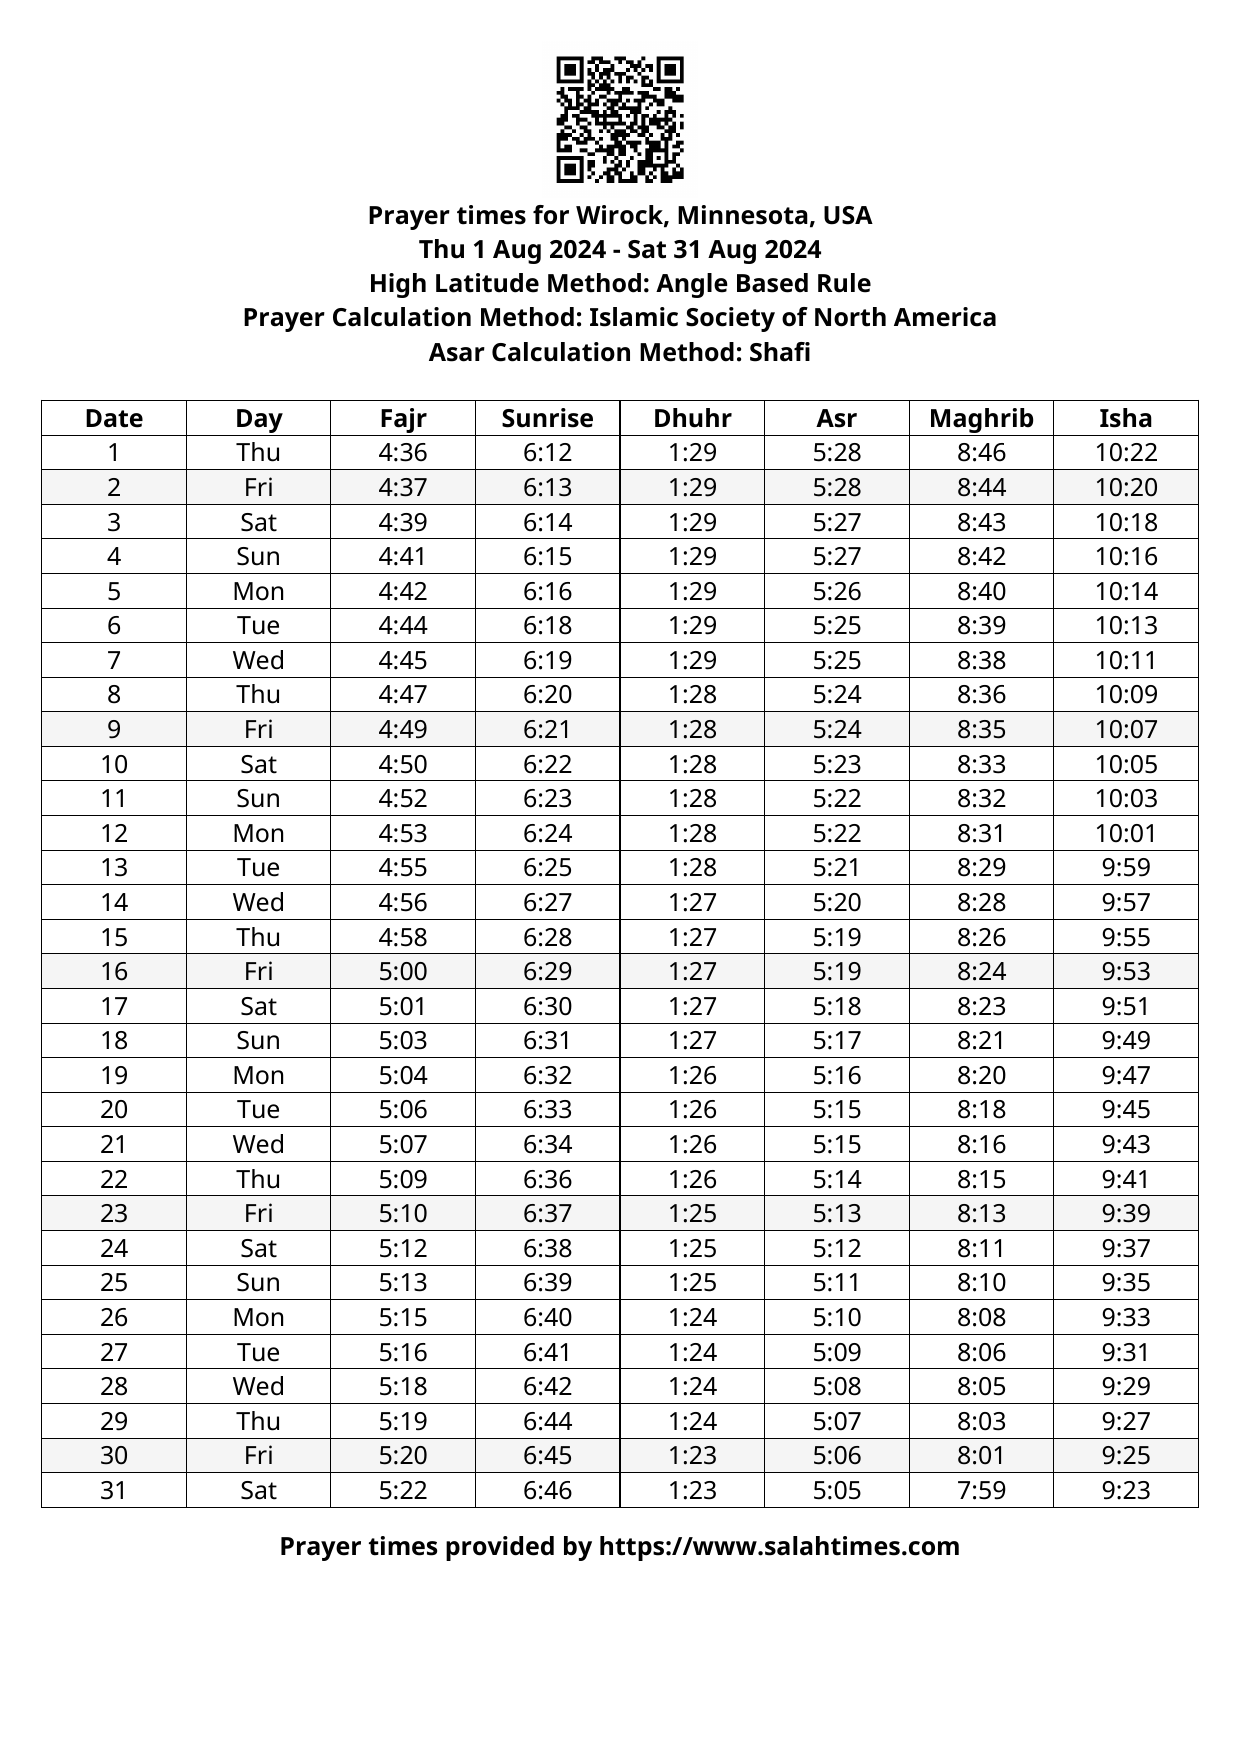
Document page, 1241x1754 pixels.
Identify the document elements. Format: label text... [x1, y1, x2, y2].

table_cell 5:20 [331, 1439, 475, 1472]
table_cell 5:05 [765, 1473, 909, 1507]
table_cell 6:15 [476, 539, 619, 573]
table_cell 5:18 [331, 1369, 475, 1403]
table_cell 9:49 [1054, 1024, 1198, 1057]
table_cell 1:25 [621, 1231, 764, 1264]
table_header Sunrise [476, 401, 619, 434]
table_cell 6:41 [476, 1335, 619, 1368]
table_cell 1:23 [621, 1439, 764, 1472]
table_cell Sun [187, 1024, 330, 1057]
table_cell 6:39 [476, 1266, 619, 1299]
table_cell 5:28 [765, 470, 909, 504]
table_cell 6:42 [476, 1369, 619, 1403]
table_cell 4:36 [331, 436, 475, 469]
table_cell 31 [42, 1473, 186, 1507]
table_cell 5:19 [765, 920, 909, 953]
table_cell 5:10 [331, 1196, 475, 1230]
table_cell 8:43 [910, 505, 1053, 538]
table_cell 9:47 [1054, 1058, 1198, 1092]
table_cell 5:04 [331, 1058, 475, 1092]
table_cell 6:19 [476, 643, 619, 677]
table_cell 1:27 [621, 885, 764, 919]
table_cell 5:25 [765, 643, 909, 677]
table_cell Fri [187, 1439, 330, 1472]
table_cell 8:46 [910, 436, 1053, 469]
table_cell 8:39 [910, 609, 1053, 642]
table_cell 24 [42, 1231, 186, 1264]
table_cell 6:14 [476, 505, 619, 538]
table_cell 8:11 [910, 1231, 1053, 1264]
table_cell 5:09 [765, 1335, 909, 1368]
table_cell 5:07 [765, 1404, 909, 1437]
table_cell 5:28 [765, 436, 909, 469]
table_cell Tue [187, 609, 330, 642]
table_cell 6:31 [476, 1024, 619, 1057]
table_cell 10 [42, 747, 186, 780]
table_cell 16 [42, 954, 186, 988]
table_header Dhuhr [621, 401, 764, 434]
table_cell 1:26 [621, 1127, 764, 1161]
table_cell 6:46 [476, 1473, 619, 1507]
table_cell 1:29 [621, 470, 764, 504]
table_cell 4:44 [331, 609, 475, 642]
table_cell 9:51 [1054, 989, 1198, 1022]
table_cell 5:06 [765, 1439, 909, 1472]
table_cell 6:36 [476, 1162, 619, 1195]
table_cell 1:28 [621, 781, 764, 815]
table_cell 5:12 [765, 1231, 909, 1264]
table_cell 21 [42, 1127, 186, 1161]
table_cell 9 [42, 712, 186, 746]
table_cell 8:33 [910, 747, 1053, 780]
table_cell Sat [187, 747, 330, 780]
table_cell 10:01 [1054, 816, 1198, 849]
table_cell Sat [187, 989, 330, 1022]
table_cell 10:20 [1054, 470, 1198, 504]
table_cell 6:38 [476, 1231, 619, 1264]
table_cell 10:03 [1054, 781, 1198, 815]
table_cell 19 [42, 1058, 186, 1092]
table_cell 5:09 [331, 1162, 475, 1195]
table_cell 8:42 [910, 539, 1053, 573]
table_cell 9:27 [1054, 1404, 1198, 1437]
table_cell 1:26 [621, 1162, 764, 1195]
table_cell Fri [187, 954, 330, 988]
table_cell 5:27 [765, 539, 909, 573]
table_cell 5:00 [331, 954, 475, 988]
table_cell 9:33 [1054, 1300, 1198, 1334]
table_cell 6:34 [476, 1127, 619, 1161]
table_cell 23 [42, 1196, 186, 1230]
table_cell 8:44 [910, 470, 1053, 504]
table_cell 8:10 [910, 1266, 1053, 1299]
table_cell 8 [42, 678, 186, 711]
table_cell 11 [42, 781, 186, 815]
table_cell 30 [42, 1439, 186, 1472]
table_cell 5:07 [331, 1127, 475, 1161]
table_cell 1:27 [621, 1024, 764, 1057]
table_cell 6:45 [476, 1439, 619, 1472]
table_cell 4:53 [331, 816, 475, 849]
table_cell 6:23 [476, 781, 619, 815]
table_cell 8:03 [910, 1404, 1053, 1437]
table_cell 8:23 [910, 989, 1053, 1022]
table_cell 8:26 [910, 920, 1053, 953]
table_cell 1:29 [621, 436, 764, 469]
table_cell 1:29 [621, 643, 764, 677]
table_cell 9:25 [1054, 1439, 1198, 1472]
table_cell 4:41 [331, 539, 475, 573]
table_cell 10:13 [1054, 609, 1198, 642]
table_cell 17 [42, 989, 186, 1022]
table_cell 1:27 [621, 989, 764, 1022]
table_cell 8:15 [910, 1162, 1053, 1195]
table_header Maghrib [910, 401, 1053, 434]
table_cell 4:58 [331, 920, 475, 953]
text Asar Calculation Method: Shafi [42, 334, 1198, 368]
table_cell Tue [187, 1093, 330, 1126]
table_cell 9:55 [1054, 920, 1198, 953]
table_cell 8:38 [910, 643, 1053, 677]
table_cell 5:24 [765, 678, 909, 711]
table_cell 8:31 [910, 816, 1053, 849]
table_cell 1:27 [621, 920, 764, 953]
table_cell 9:41 [1054, 1162, 1198, 1195]
table_cell 9:23 [1054, 1473, 1198, 1507]
table_cell 5:27 [765, 505, 909, 538]
table_cell 9:37 [1054, 1231, 1198, 1264]
table_cell 10:22 [1054, 436, 1198, 469]
table_cell 7:59 [910, 1473, 1053, 1507]
text High Latitude Method: Angle Based Rule [42, 266, 1198, 300]
table_cell 1:26 [621, 1058, 764, 1092]
table_cell 9:35 [1054, 1266, 1198, 1299]
table_cell 5:25 [765, 609, 909, 642]
table_cell Sat [187, 1231, 330, 1264]
table_cell 6 [42, 609, 186, 642]
table_cell 1:24 [621, 1404, 764, 1437]
table_cell 5:10 [765, 1300, 909, 1334]
table_cell 3 [42, 505, 186, 538]
table_cell 1:28 [621, 678, 764, 711]
table_cell 5:12 [331, 1231, 475, 1264]
table_cell 5:06 [331, 1093, 475, 1126]
table_cell 1:28 [621, 712, 764, 746]
table_cell 6:24 [476, 816, 619, 849]
table_cell Mon [187, 1058, 330, 1092]
table_cell Tue [187, 851, 330, 884]
table_cell 5:15 [765, 1093, 909, 1126]
table_cell 6:22 [476, 747, 619, 780]
table_cell 6:18 [476, 609, 619, 642]
text Prayer times provided by https://www.salahtimes.com [42, 1528, 1198, 1563]
table_cell Wed [187, 885, 330, 919]
picture [542, 41, 699, 198]
table_cell Fri [187, 712, 330, 746]
table_cell 5:01 [331, 989, 475, 1022]
table_cell 9:31 [1054, 1335, 1198, 1368]
table_cell 5:22 [331, 1473, 475, 1507]
table_header Fajr [331, 401, 475, 434]
table_cell Thu [187, 436, 330, 469]
table_cell 5:22 [765, 816, 909, 849]
table_cell 6:13 [476, 470, 619, 504]
table_cell Thu [187, 1162, 330, 1195]
table_cell 1:28 [621, 851, 764, 884]
table_cell 9:43 [1054, 1127, 1198, 1161]
table_cell 27 [42, 1335, 186, 1368]
table_cell 1:29 [621, 505, 764, 538]
table_cell 12 [42, 816, 186, 849]
table_cell 1:24 [621, 1369, 764, 1403]
table_cell 8:29 [910, 851, 1053, 884]
table_cell 6:16 [476, 574, 619, 607]
table_cell 5:17 [765, 1024, 909, 1057]
table_cell 9:39 [1054, 1196, 1198, 1230]
table_cell 8:32 [910, 781, 1053, 815]
table_cell Sun [187, 1266, 330, 1299]
table_cell 5:16 [765, 1058, 909, 1092]
table_cell 6:33 [476, 1093, 619, 1126]
table_cell 8:08 [910, 1300, 1053, 1334]
table_cell 1:24 [621, 1335, 764, 1368]
table_cell 10:05 [1054, 747, 1198, 780]
table_cell 8:06 [910, 1335, 1053, 1368]
table_cell 26 [42, 1300, 186, 1334]
table_cell 10:16 [1054, 539, 1198, 573]
table_cell 6:40 [476, 1300, 619, 1334]
table_cell 5:19 [331, 1404, 475, 1437]
text Prayer Calculation Method: Islamic Society of North America [42, 300, 1198, 334]
table_cell 1:29 [621, 609, 764, 642]
table_cell 6:30 [476, 989, 619, 1022]
table_cell 5:21 [765, 851, 909, 884]
table_cell 4:56 [331, 885, 475, 919]
table_cell Fri [187, 1196, 330, 1230]
table_cell 5:18 [765, 989, 909, 1022]
table_cell 8:16 [910, 1127, 1053, 1161]
table_cell 1 [42, 436, 186, 469]
table_cell Mon [187, 574, 330, 607]
table_cell 1:24 [621, 1300, 764, 1334]
table_cell 10:07 [1054, 712, 1198, 746]
table_cell 1:28 [621, 747, 764, 780]
table_cell 5:23 [765, 747, 909, 780]
table_cell 8:20 [910, 1058, 1053, 1092]
table_cell 14 [42, 885, 186, 919]
table_cell 5:11 [765, 1266, 909, 1299]
table_cell 6:44 [476, 1404, 619, 1437]
table_cell 4:39 [331, 505, 475, 538]
table_cell 10:11 [1054, 643, 1198, 677]
table_cell 6:28 [476, 920, 619, 953]
table_cell 29 [42, 1404, 186, 1437]
table_cell 1:27 [621, 954, 764, 988]
table_cell 8:01 [910, 1439, 1053, 1472]
table_cell 5:13 [765, 1196, 909, 1230]
table_cell 6:32 [476, 1058, 619, 1092]
table_cell Wed [187, 1127, 330, 1161]
table_cell 1:25 [621, 1196, 764, 1230]
table_cell 15 [42, 920, 186, 953]
table_cell 6:20 [476, 678, 619, 711]
table_cell 4:49 [331, 712, 475, 746]
table_cell 5:16 [331, 1335, 475, 1368]
table_cell Wed [187, 643, 330, 677]
table_cell 5 [42, 574, 186, 607]
table_cell 25 [42, 1266, 186, 1299]
table_cell 1:29 [621, 574, 764, 607]
table_cell 4:47 [331, 678, 475, 711]
table_header Isha [1054, 401, 1198, 434]
table_cell 8:28 [910, 885, 1053, 919]
table_cell 9:57 [1054, 885, 1198, 919]
table_cell 6:37 [476, 1196, 619, 1230]
table_cell 7 [42, 643, 186, 677]
table_cell 8:40 [910, 574, 1053, 607]
table_cell 6:27 [476, 885, 619, 919]
table_cell Mon [187, 816, 330, 849]
table_cell 5:24 [765, 712, 909, 746]
table_cell 22 [42, 1162, 186, 1195]
table_cell 8:36 [910, 678, 1053, 711]
table_cell 4:55 [331, 851, 475, 884]
table_cell 6:12 [476, 436, 619, 469]
table_cell 6:21 [476, 712, 619, 746]
table_cell 9:59 [1054, 851, 1198, 884]
table_cell 9:45 [1054, 1093, 1198, 1126]
table_cell 13 [42, 851, 186, 884]
table_cell 2 [42, 470, 186, 504]
table_cell Sun [187, 539, 330, 573]
table_cell 5:03 [331, 1024, 475, 1057]
table_cell 5:22 [765, 781, 909, 815]
table_header Day [187, 401, 330, 434]
table_cell 1:23 [621, 1473, 764, 1507]
table_cell Thu [187, 678, 330, 711]
table_cell 6:29 [476, 954, 619, 988]
table_cell 9:53 [1054, 954, 1198, 988]
table_cell 8:21 [910, 1024, 1053, 1057]
table_cell 8:35 [910, 712, 1053, 746]
table_cell 1:25 [621, 1266, 764, 1299]
table_cell Sun [187, 781, 330, 815]
table_header Date [42, 401, 186, 434]
table_cell 9:29 [1054, 1369, 1198, 1403]
table_cell 4:50 [331, 747, 475, 780]
table_cell 20 [42, 1093, 186, 1126]
table_cell 5:13 [331, 1266, 475, 1299]
table_cell 5:08 [765, 1369, 909, 1403]
table_cell 6:25 [476, 851, 619, 884]
table_cell Fri [187, 470, 330, 504]
text Thu 1 Aug 2024 - Sat 31 Aug 2024 [42, 232, 1198, 266]
table_cell Tue [187, 1335, 330, 1368]
table_cell 5:19 [765, 954, 909, 988]
table_cell Thu [187, 1404, 330, 1437]
table_cell 28 [42, 1369, 186, 1403]
table_cell 10:18 [1054, 505, 1198, 538]
table_cell Thu [187, 920, 330, 953]
table_cell 4 [42, 539, 186, 573]
table_cell 10:09 [1054, 678, 1198, 711]
table_cell Mon [187, 1300, 330, 1334]
table_cell 5:20 [765, 885, 909, 919]
text Prayer times for Wirock, Minnesota, USA [42, 198, 1198, 232]
table_cell Wed [187, 1369, 330, 1403]
table_cell 10:14 [1054, 574, 1198, 607]
table_cell 4:37 [331, 470, 475, 504]
table_cell 5:26 [765, 574, 909, 607]
table_cell 8:18 [910, 1093, 1053, 1126]
table_cell 5:15 [765, 1127, 909, 1161]
table_cell 4:42 [331, 574, 475, 607]
table_cell 5:14 [765, 1162, 909, 1195]
table_cell 18 [42, 1024, 186, 1057]
table_cell Sat [187, 505, 330, 538]
table_header Asr [765, 401, 909, 434]
table_cell 1:28 [621, 816, 764, 849]
table_cell 8:13 [910, 1196, 1053, 1230]
table_cell 5:15 [331, 1300, 475, 1334]
table_cell Sat [187, 1473, 330, 1507]
table_cell 1:29 [621, 539, 764, 573]
table_cell 1:26 [621, 1093, 764, 1126]
table_cell 8:05 [910, 1369, 1053, 1403]
table_cell 8:24 [910, 954, 1053, 988]
table_cell 4:52 [331, 781, 475, 815]
table_cell 4:45 [331, 643, 475, 677]
